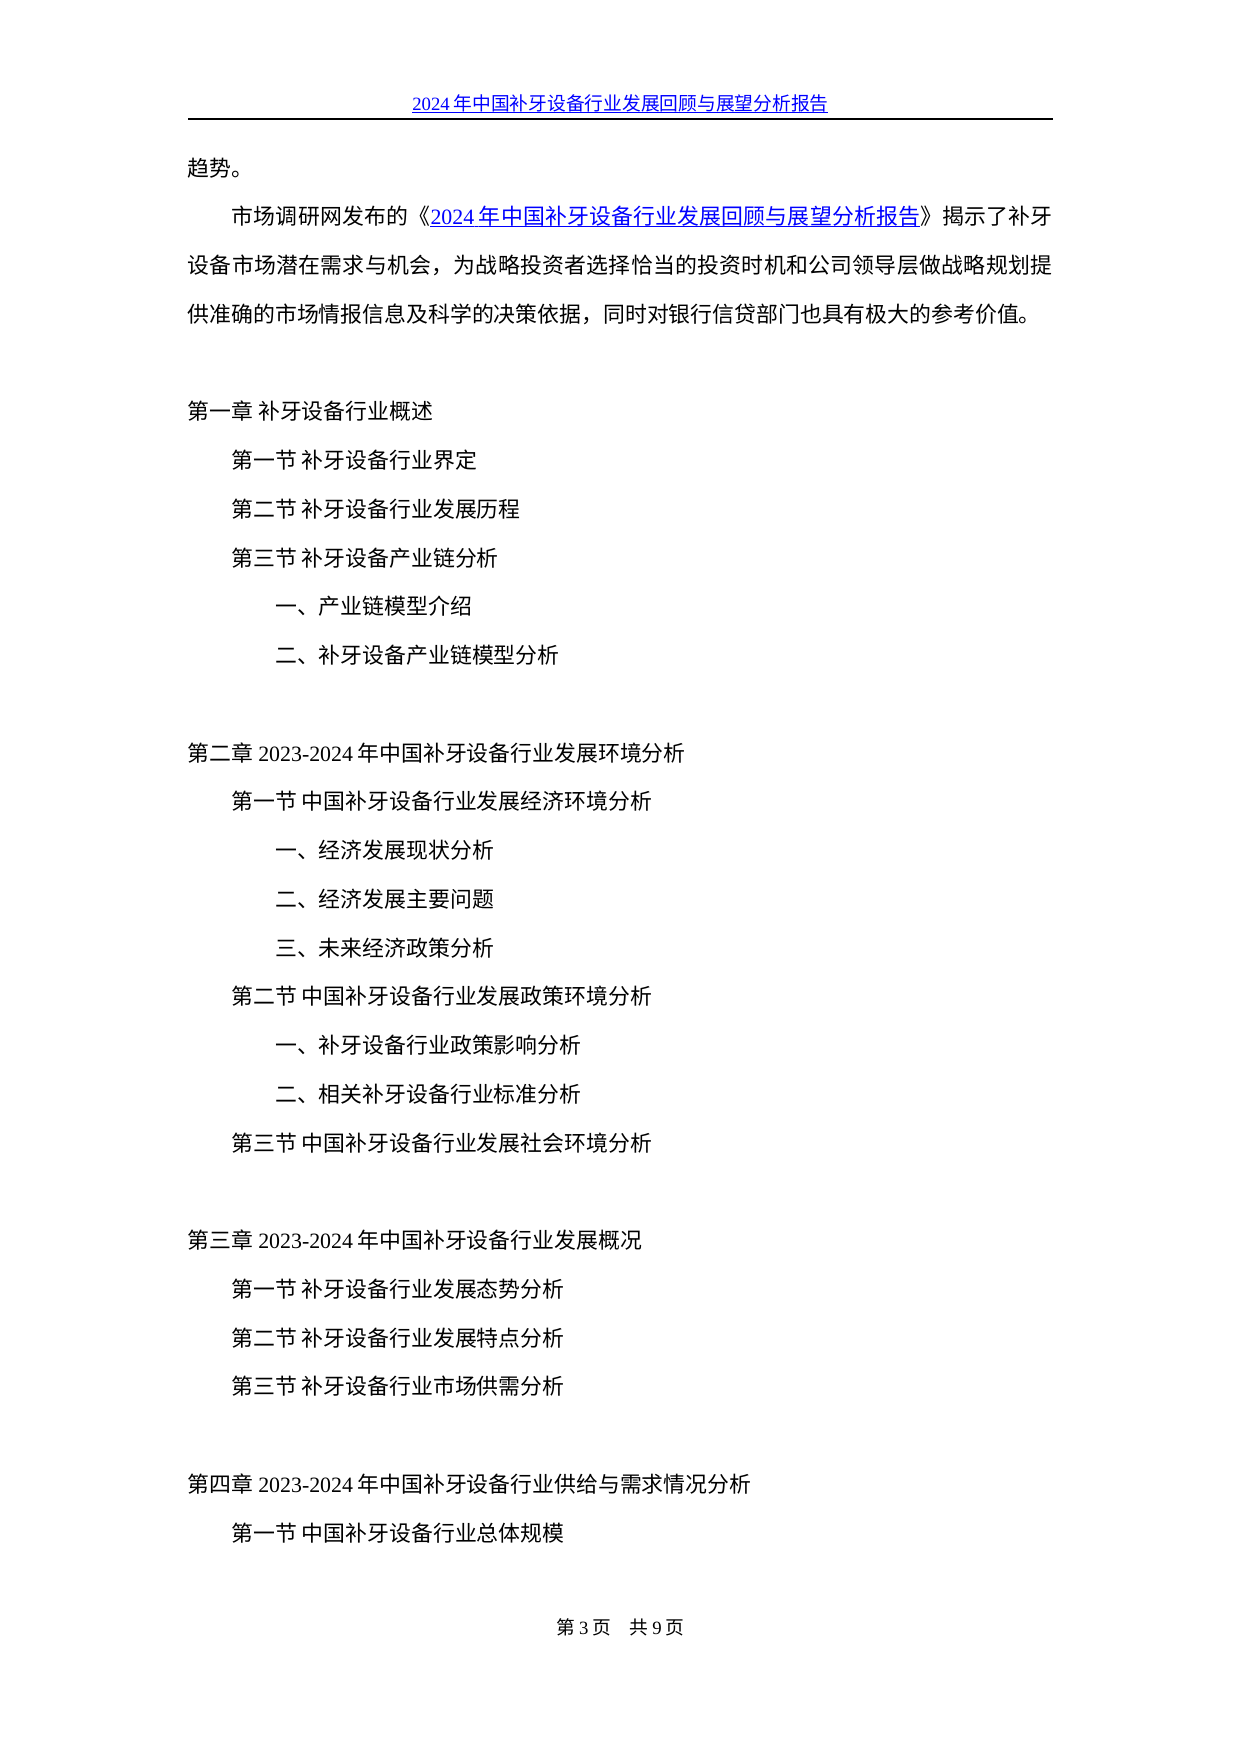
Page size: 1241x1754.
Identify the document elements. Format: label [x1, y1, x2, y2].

text [187, 150, 1053, 1548]
